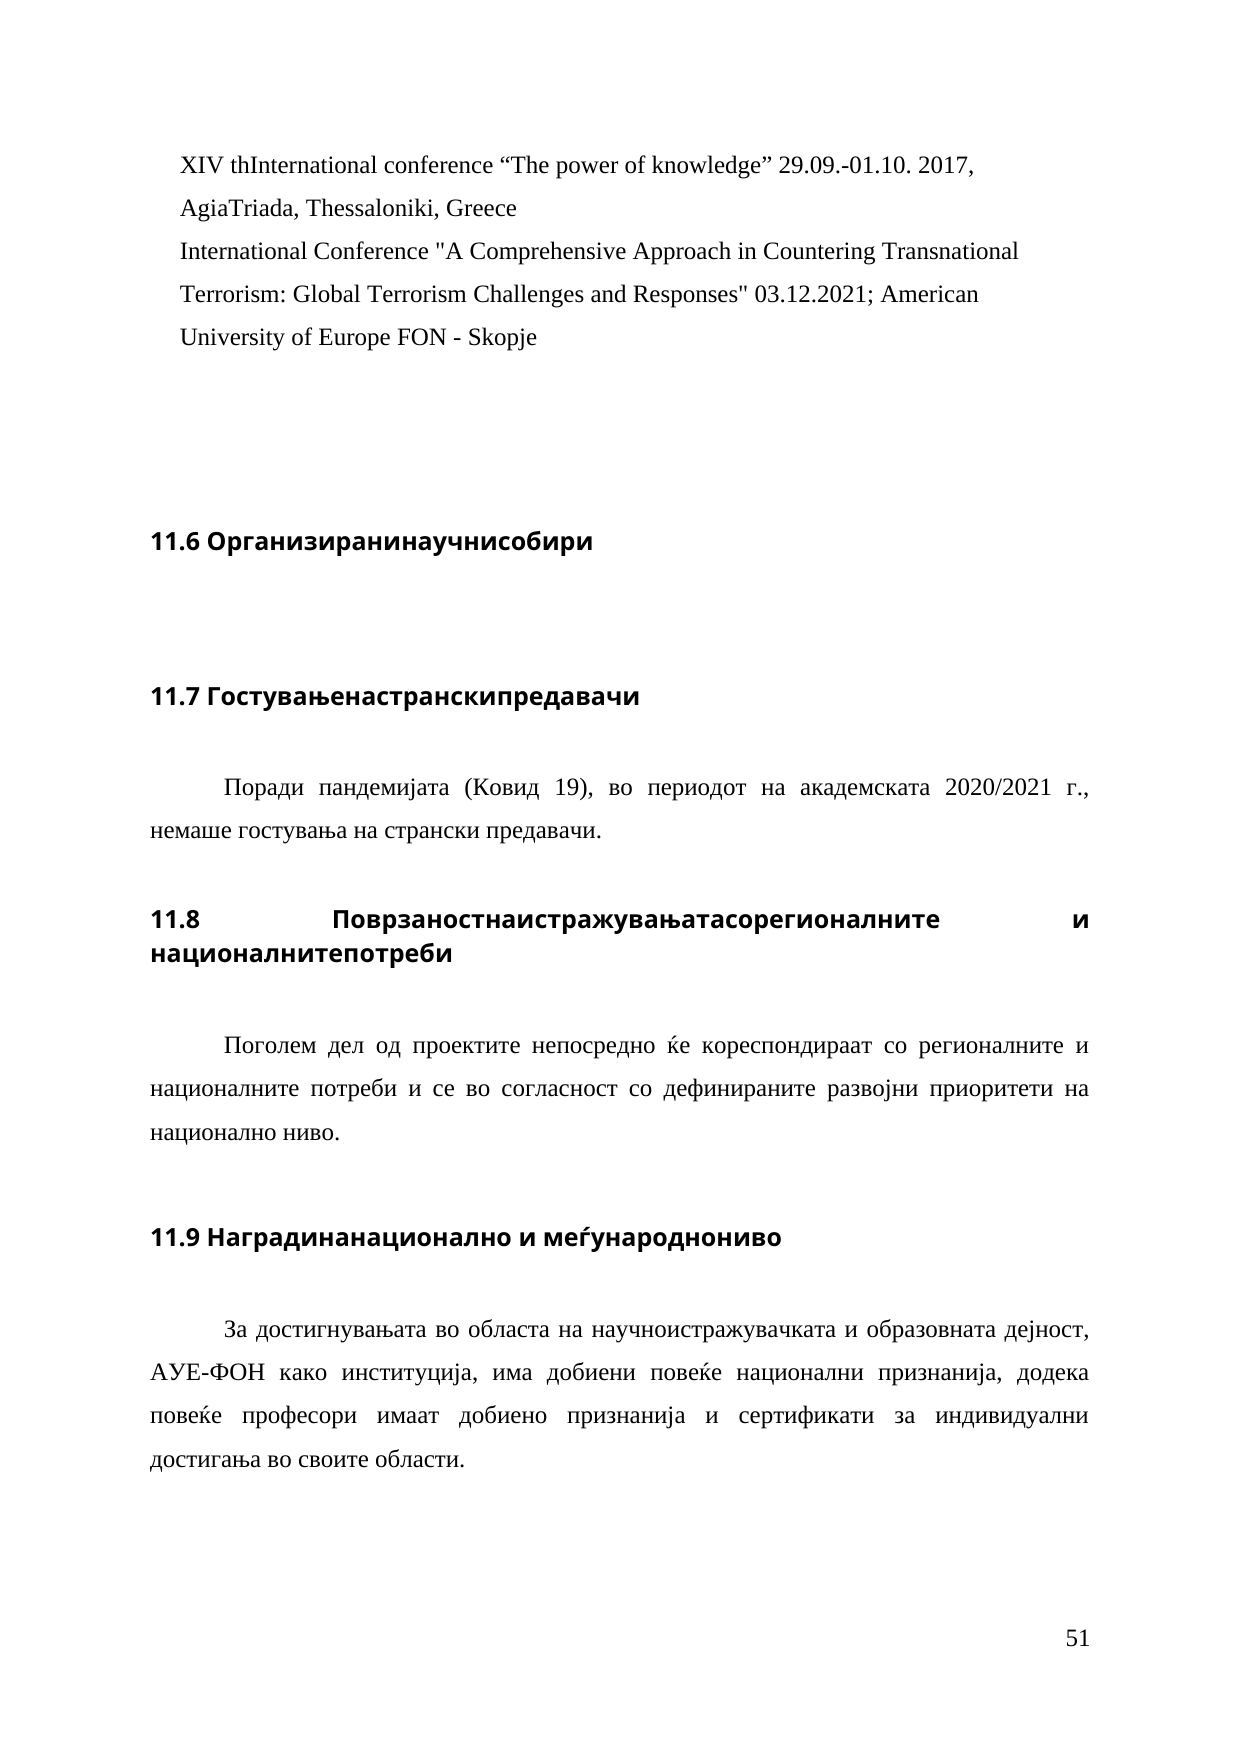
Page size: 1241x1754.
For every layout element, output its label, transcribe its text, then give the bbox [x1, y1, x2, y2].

subtitle 11.7 Гостувањенастранскипредавачи [150, 678, 1090, 712]
text International Conference "A Comprehensive Approach in Countering Transnational Terrorism: Global Terrorism Challenges and Responses" 03.12.2021; American University of Europe FON - Skopje [179, 236, 1090, 351]
text Поголем дел од проектите непосредно ќе кореспондираат со регионалните и националните потреби и се во согласност со дефинираните развојни приоритети на национално ниво. [150, 1030, 1090, 1145]
subtitle 11.9 Наградинанационално и меѓународнониво [150, 1220, 1090, 1254]
text Поради пандемијата (Ковид 19), во периодот на академската 2020/2021 г., немаше гостувања на странски предавачи. [150, 772, 1090, 844]
subtitle 11.6 Организиранинаучнисобири [150, 523, 1090, 557]
text XIV thInternational conference “The power of knowledge” 29.09.-01.10. 2017, AgiaTriada, Thessaloniki, Greece [179, 150, 1090, 222]
subtitle 11.8 Поврзаностнаистражувањатасорегионалните и националнитепотреби [150, 902, 1090, 970]
text За достигнувањата во областа на научноистражувачката и образовната дејност, АУЕ-ФОН како институција, има добиени повеќе национални признанија, додека повеќе професори имаат добиено признанија и сертификати за индивидуални достигања во своите области. [150, 1314, 1090, 1472]
